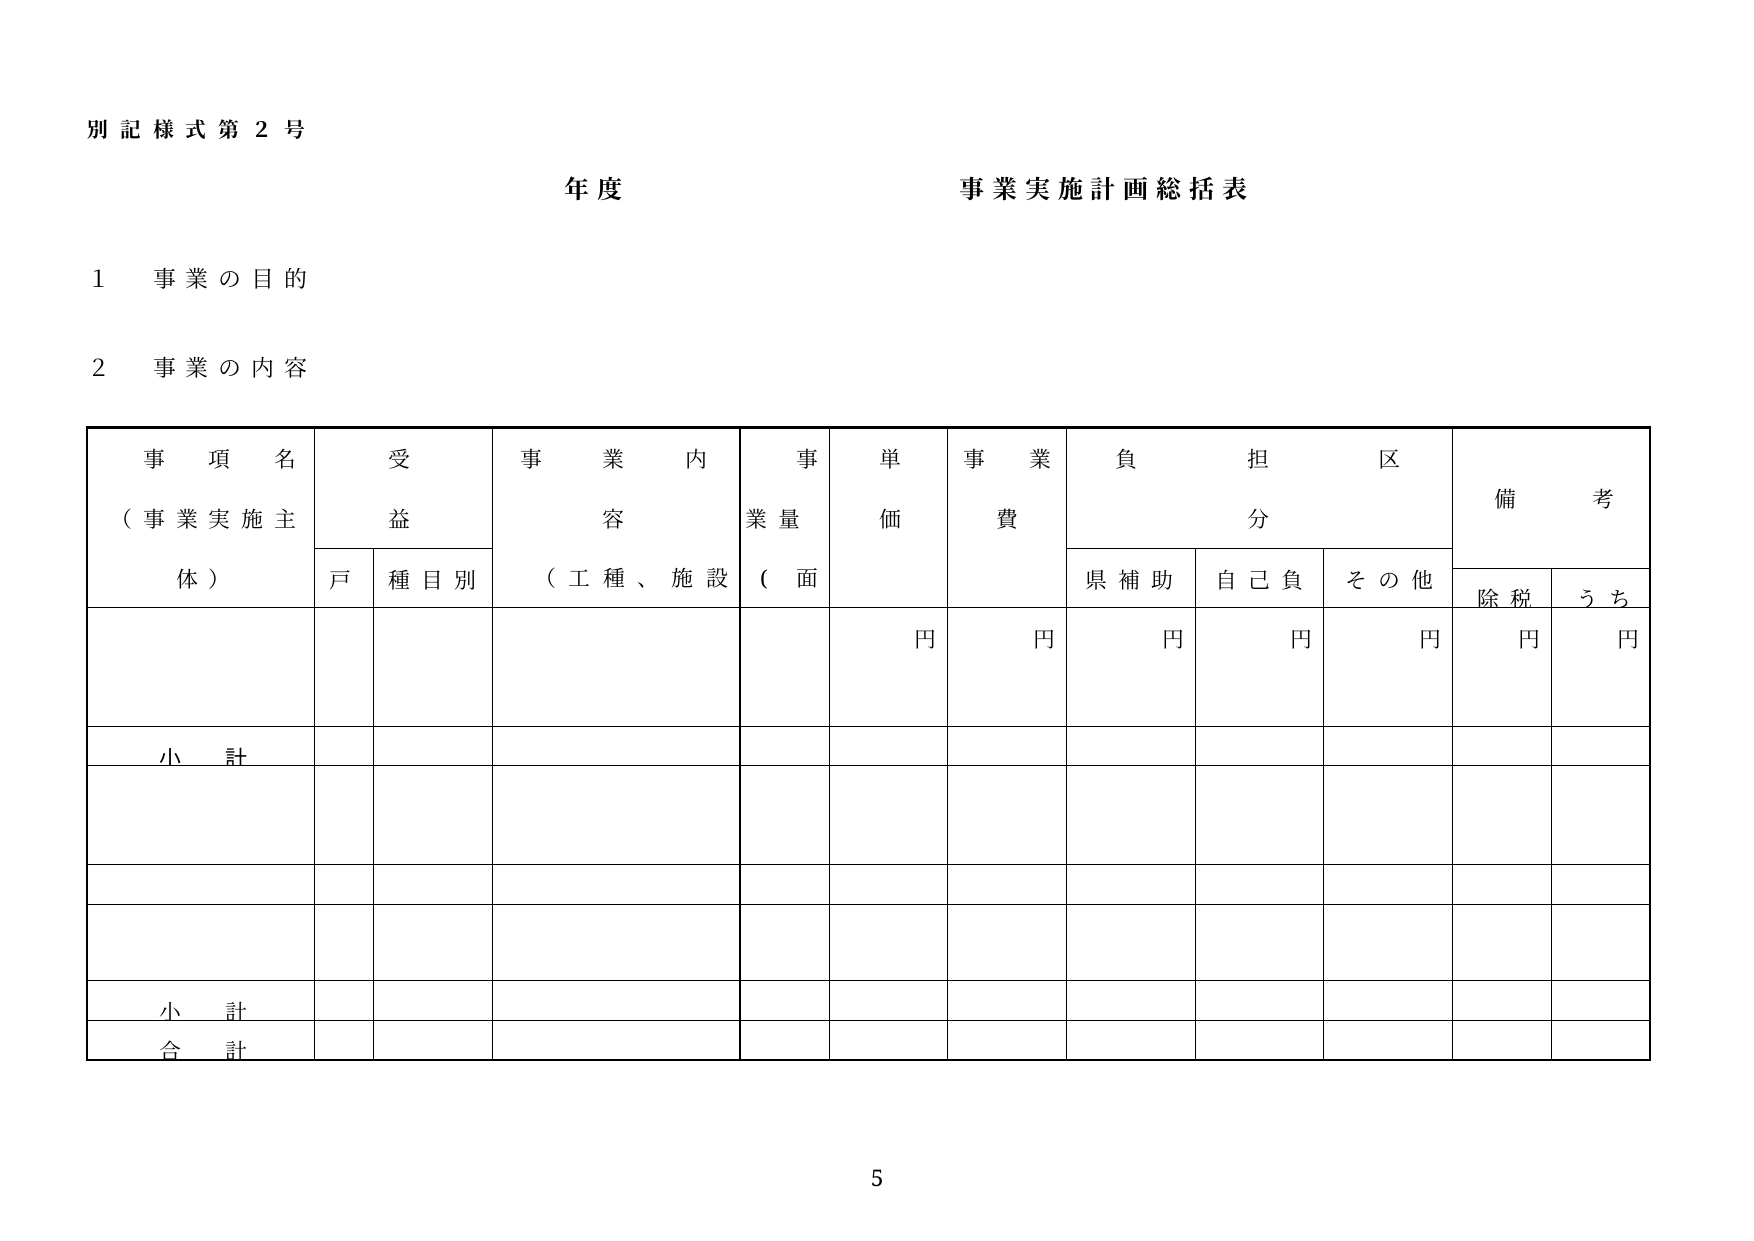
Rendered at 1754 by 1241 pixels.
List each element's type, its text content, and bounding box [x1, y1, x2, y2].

table_cell [1324, 865, 1452, 904]
text 別記様式第２号 [87, 99, 1667, 158]
table_cell [1324, 727, 1452, 765]
table_cell [1196, 865, 1323, 904]
table_cell [88, 905, 314, 980]
table_cell [374, 608, 492, 726]
table_cell 小 計 [88, 727, 314, 765]
table_cell 円 [830, 608, 947, 726]
table_cell [1453, 727, 1551, 765]
table_cell [1196, 766, 1323, 864]
table_cell [374, 981, 492, 1019]
table_cell [1324, 1021, 1452, 1059]
text ２ 事業の内容 [87, 337, 1667, 397]
table_cell [493, 865, 739, 904]
table_cell [948, 727, 1066, 765]
table_cell [1324, 905, 1452, 980]
table_cell [315, 981, 373, 1019]
table_cell [741, 865, 829, 904]
table_cell [1067, 981, 1195, 1019]
table_cell [1196, 981, 1323, 1019]
table_cell 自己負担 [1196, 549, 1323, 607]
table_cell [1324, 766, 1452, 864]
table_cell 円 [1324, 608, 1452, 726]
table_cell [88, 766, 314, 864]
table_cell 県補助金 [1067, 549, 1195, 607]
table_cell [374, 1021, 492, 1059]
table_cell 円 [1453, 608, 1551, 726]
table_cell [830, 981, 947, 1019]
table_cell [1067, 1021, 1195, 1059]
table_header 負 担 区 分 [1067, 429, 1452, 548]
table_cell [1552, 766, 1649, 864]
table_cell 小 計 [88, 981, 314, 1019]
table_cell [741, 981, 829, 1019]
table_cell [493, 981, 739, 1019]
text 年度 事業実施計画総括表 [87, 158, 1667, 218]
table_cell [1196, 1021, 1323, 1059]
table_cell [830, 1021, 947, 1059]
table_cell [493, 766, 739, 864]
table_cell [493, 905, 739, 980]
table_header 単 価 [830, 429, 947, 607]
table_cell [315, 905, 373, 980]
table_cell [948, 1021, 1066, 1059]
table_cell [88, 608, 314, 726]
table_cell [374, 905, 492, 980]
table_cell 円 [1196, 608, 1323, 726]
table_header 事 業 内 容 （工種、施設区分、構 造、規格、能力等） [493, 429, 739, 607]
table_cell [1196, 727, 1323, 765]
table_cell [830, 905, 947, 980]
table_cell [493, 727, 739, 765]
table_cell [1067, 727, 1195, 765]
table_cell [1552, 905, 1649, 980]
table_cell [315, 1021, 373, 1059]
table_cell [741, 608, 829, 726]
table_cell [1067, 865, 1195, 904]
table_cell [948, 981, 1066, 1019]
table_cell [948, 865, 1066, 904]
table_cell [1453, 1021, 1551, 1059]
table_cell [1067, 766, 1195, 864]
table_cell [741, 727, 829, 765]
table_cell [1196, 905, 1323, 980]
table_cell [493, 608, 739, 726]
table_header 受 益 [315, 429, 492, 548]
table_cell [948, 766, 1066, 864]
table_cell [315, 865, 373, 904]
table_cell 円 [1067, 608, 1195, 726]
table_cell [1453, 865, 1551, 904]
table_cell 合 計 [88, 1021, 314, 1059]
table_cell [374, 727, 492, 765]
table_cell [741, 905, 829, 980]
table_header 備 考 [1453, 429, 1649, 567]
table_cell [1552, 865, 1649, 904]
table_cell [1552, 1021, 1649, 1059]
table_cell うち県費 [1552, 569, 1649, 607]
table_cell [1453, 766, 1551, 864]
table_cell 円 [948, 608, 1066, 726]
table_cell [830, 727, 947, 765]
table_cell [315, 727, 373, 765]
table_cell [1453, 905, 1551, 980]
table_cell [1324, 981, 1452, 1019]
table_cell [830, 766, 947, 864]
table_cell [315, 766, 373, 864]
table_cell [741, 766, 829, 864]
table_cell [493, 1021, 739, 1059]
table_cell 戸数 [315, 549, 373, 607]
table_cell [830, 865, 947, 904]
table_cell 種目別面積 ・頭羽数 [374, 549, 492, 607]
table_header 事業量 (面積又は台数等) [741, 429, 829, 607]
table_cell [374, 865, 492, 904]
table_header 事 業 費 [948, 429, 1066, 607]
table_cell [1453, 981, 1551, 1019]
table_cell [1552, 981, 1649, 1019]
table_cell [741, 1021, 829, 1059]
table_header 事 項 名 （事業実施主体） [88, 429, 314, 607]
table_cell 除税額 [1453, 569, 1551, 607]
table_cell [1067, 905, 1195, 980]
table_cell [315, 608, 373, 726]
table_cell [1552, 727, 1649, 765]
table_cell 円 [1552, 608, 1649, 726]
table_cell [374, 766, 492, 864]
table_cell その他 ( ) [1324, 549, 1452, 607]
table_cell [88, 865, 314, 904]
table_cell [948, 905, 1066, 980]
text １ 事業の目的 [87, 248, 1667, 307]
